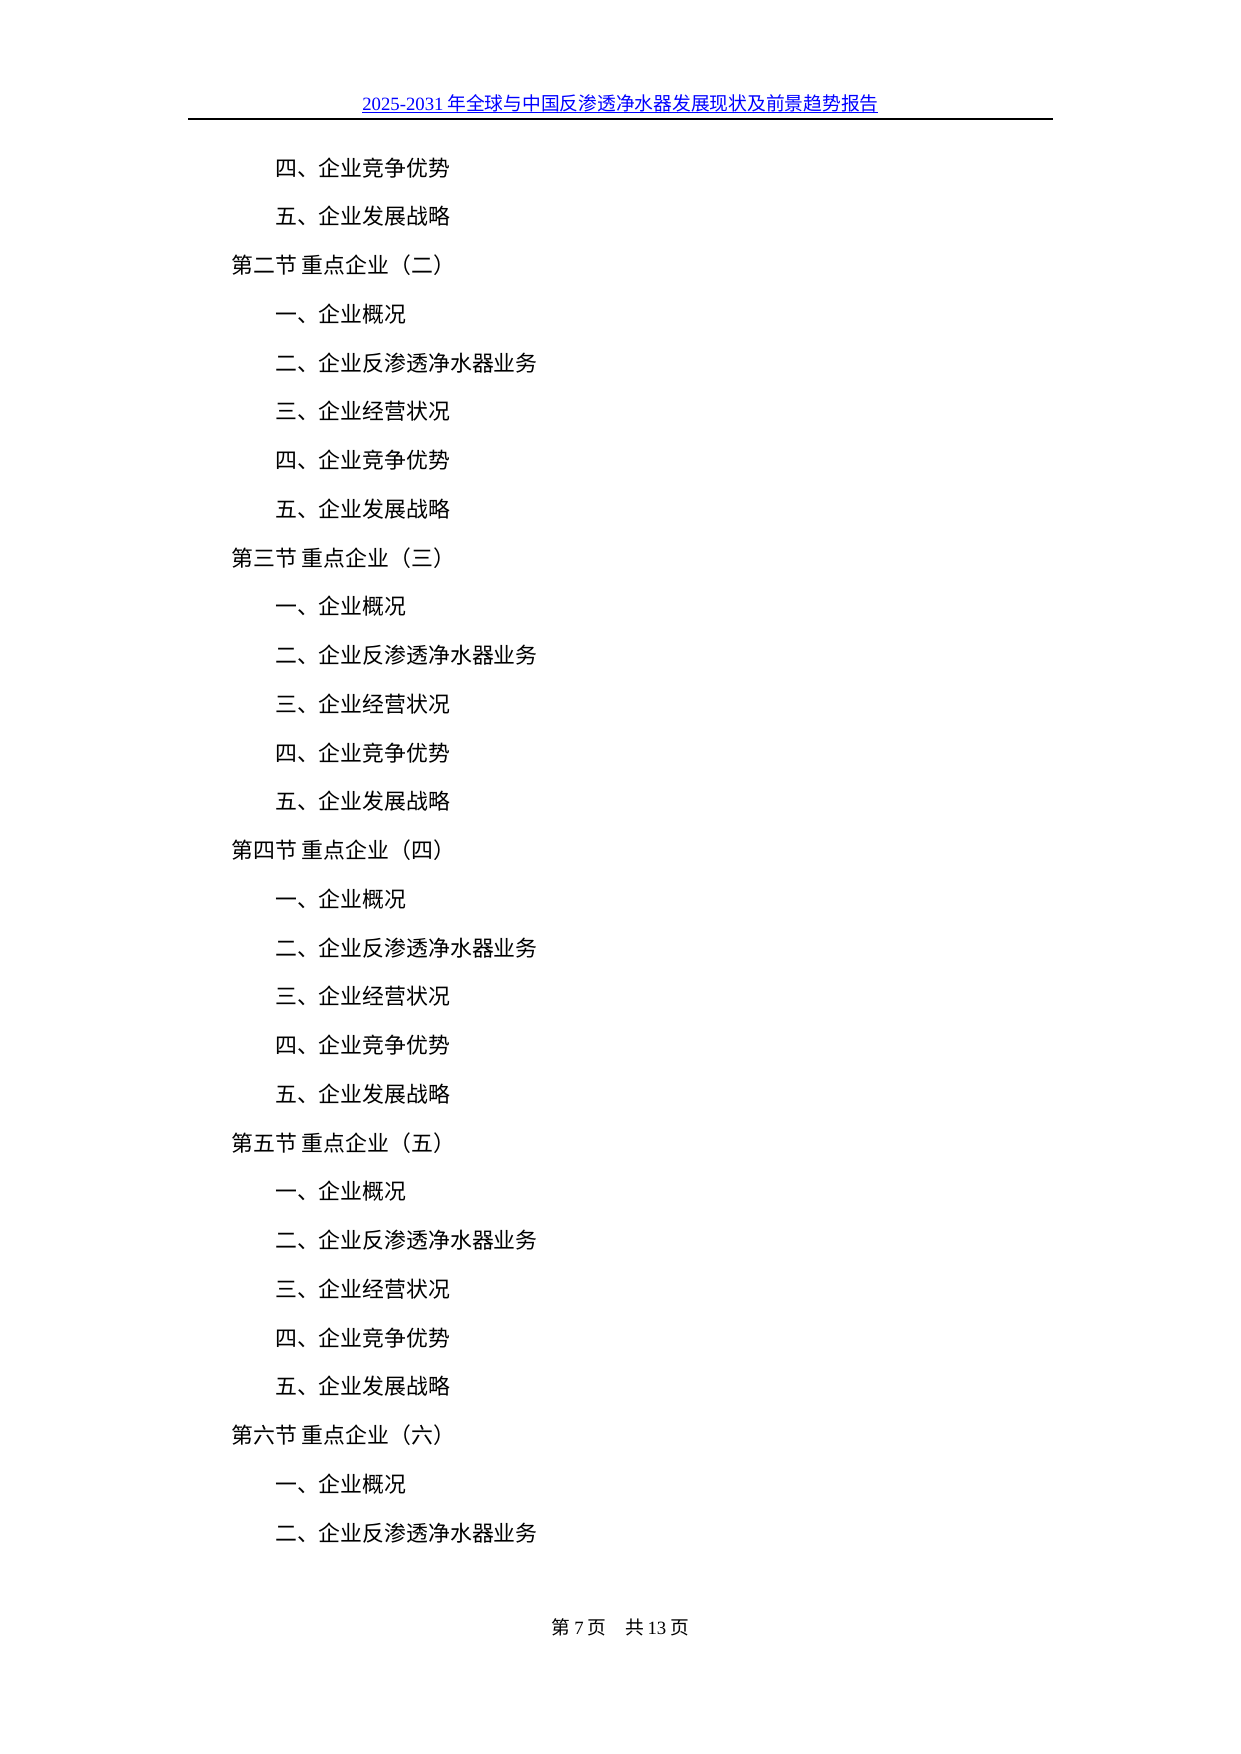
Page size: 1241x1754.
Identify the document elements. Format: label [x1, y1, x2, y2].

text [187, 150, 1053, 1548]
